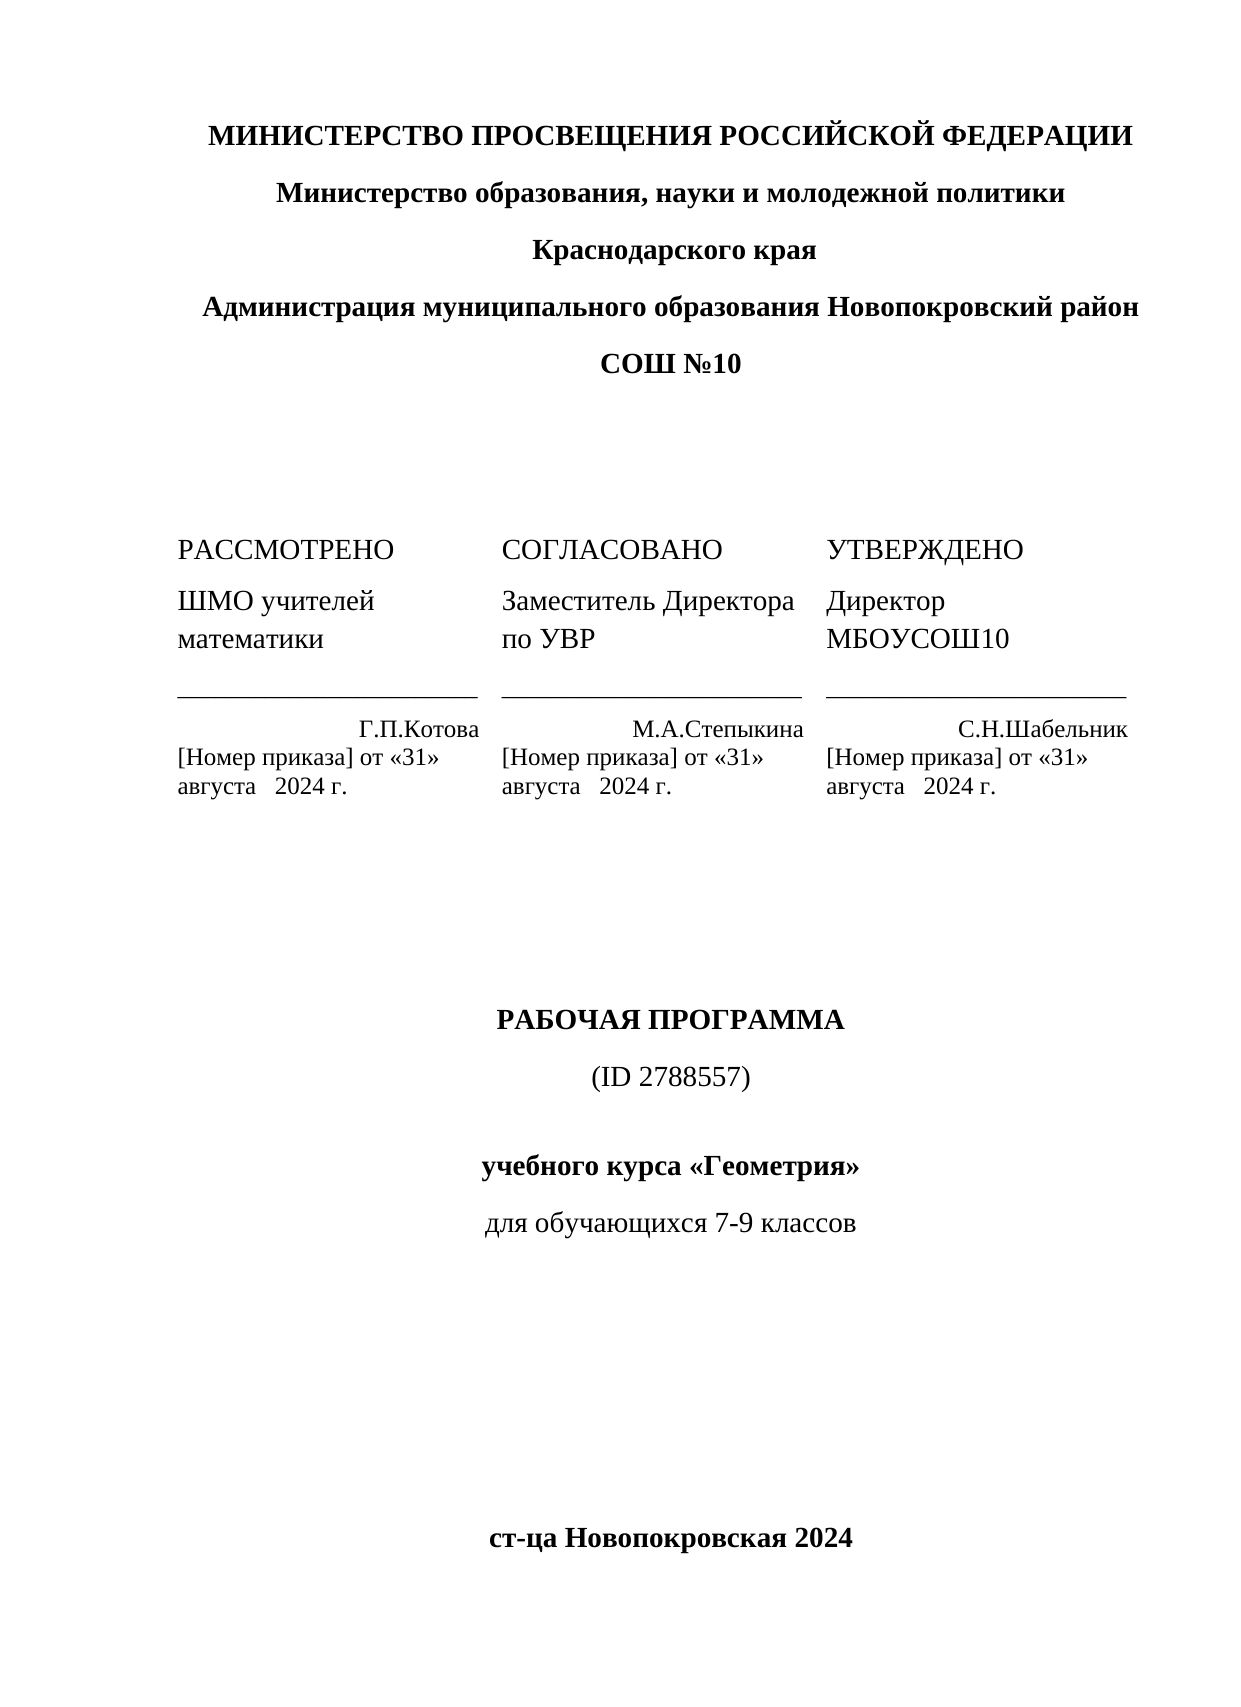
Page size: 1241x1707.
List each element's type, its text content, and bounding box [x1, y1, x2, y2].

text (ID 2788557) [190, 1059, 1152, 1093]
text учебного курса «Геометрия» [190, 1148, 1152, 1182]
table_header РАССМОТРЕНО ШМО учителей математики ________________________ Г.П.Котова [Номер приказа] от «31» августа 2024 г. [166, 532, 490, 841]
text Министерство образования, науки и молодежной политики Краснодарского края [190, 175, 1152, 266]
text ст-ца Новопокровская 2024 [190, 1520, 1152, 1553]
table_header УТВЕРЖДЕНО Директор МБОУСОШ10 ________________________ С.Н.Шабельник [Номер приказа] от «31» августа 2024 г. [815, 532, 1139, 841]
text СОШ №10 [190, 346, 1152, 379]
text Администрация муниципального образования Новопокровский район [190, 289, 1152, 323]
text МИНИСТЕРСТВО ПРОСВЕЩЕНИЯ РОССИЙСКОЙ ФЕДЕРАЦИИ [190, 118, 1152, 152]
table_header СОГЛАСОВАНО Заместитель Директора по УВР ________________________ М.А.Степыкина [Номер приказа] от «31» августа 2024 г. [490, 532, 815, 841]
text РАБОЧАЯ ПРОГРАММА [190, 1002, 1152, 1036]
text для обучающихся 7-9 классов [190, 1205, 1152, 1239]
